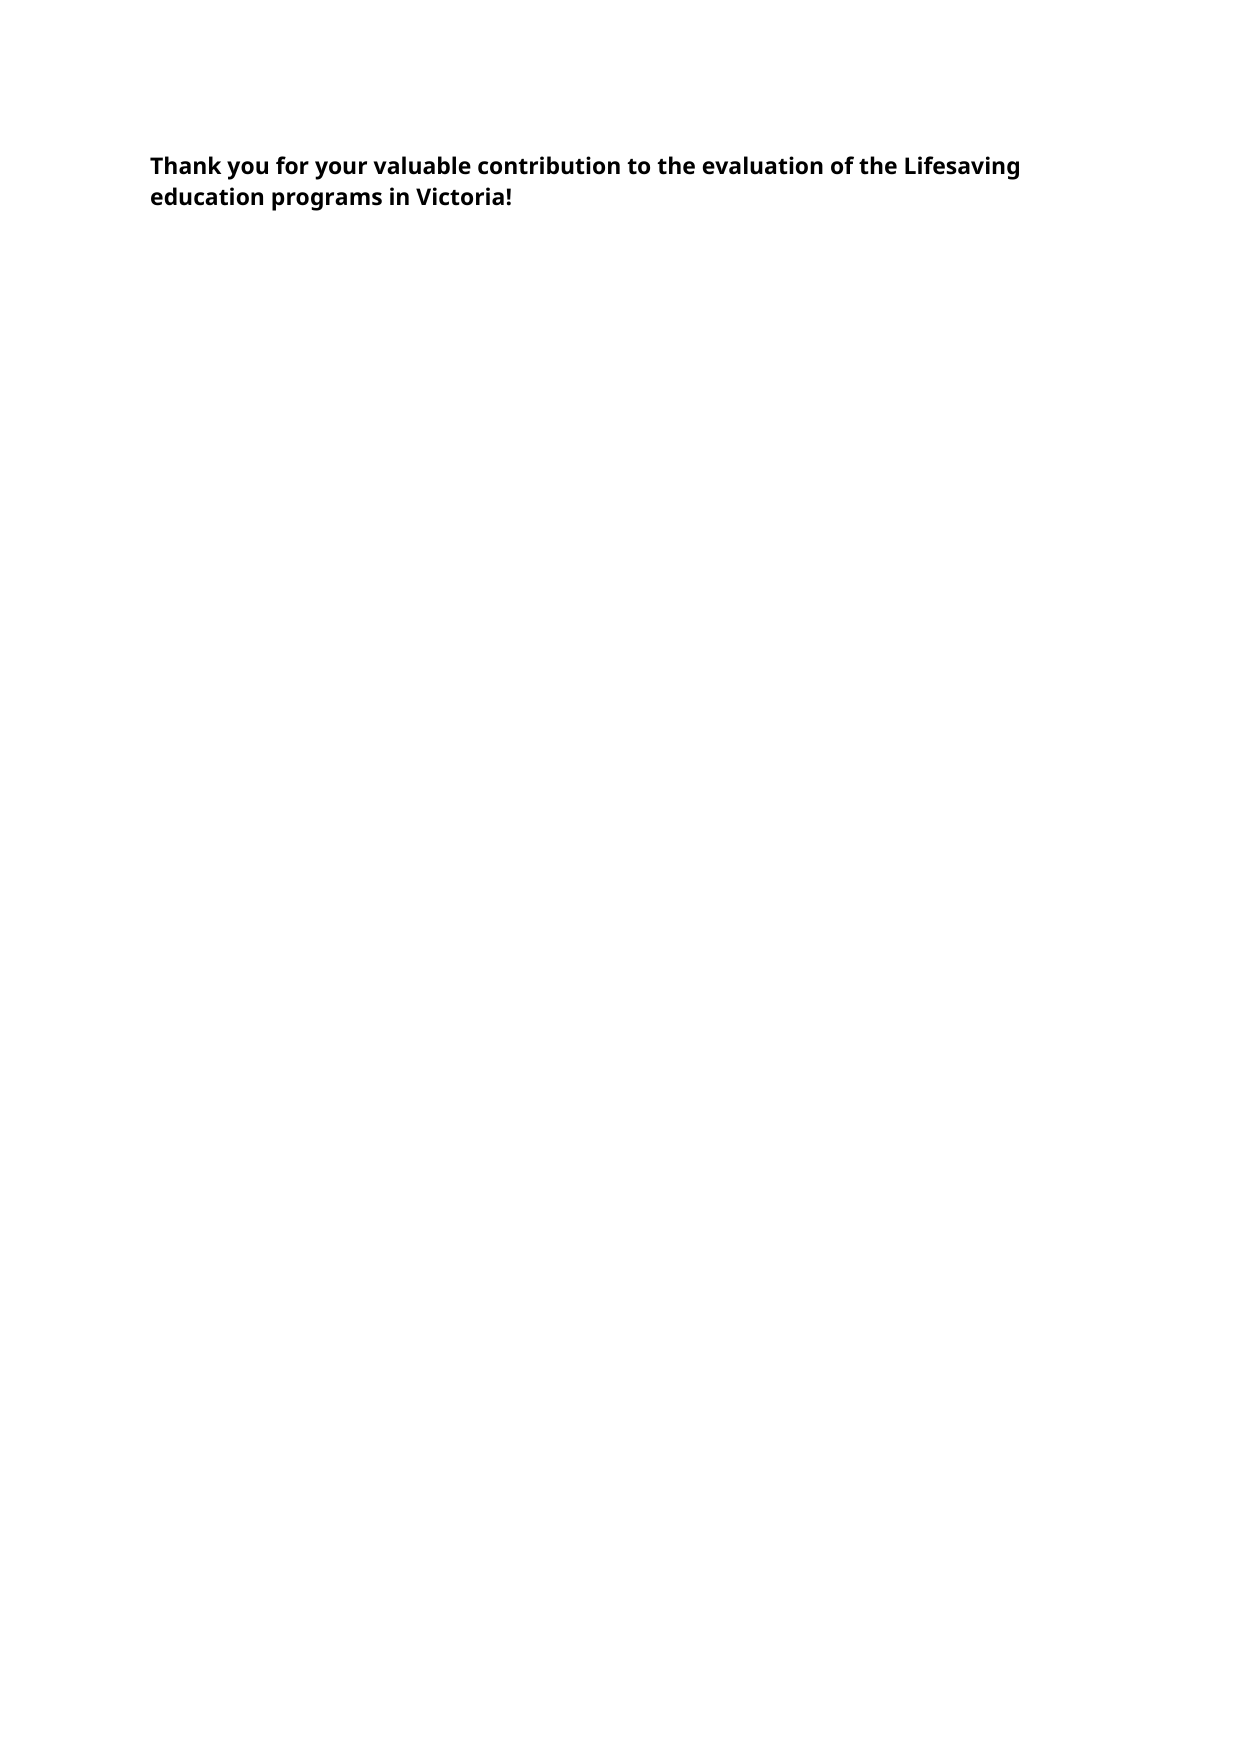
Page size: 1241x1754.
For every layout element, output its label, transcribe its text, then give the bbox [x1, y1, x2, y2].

text Thank you for your valuable contribution to the evaluation of the Lifesaving education programs in Victoria! [150, 150, 1090, 212]
